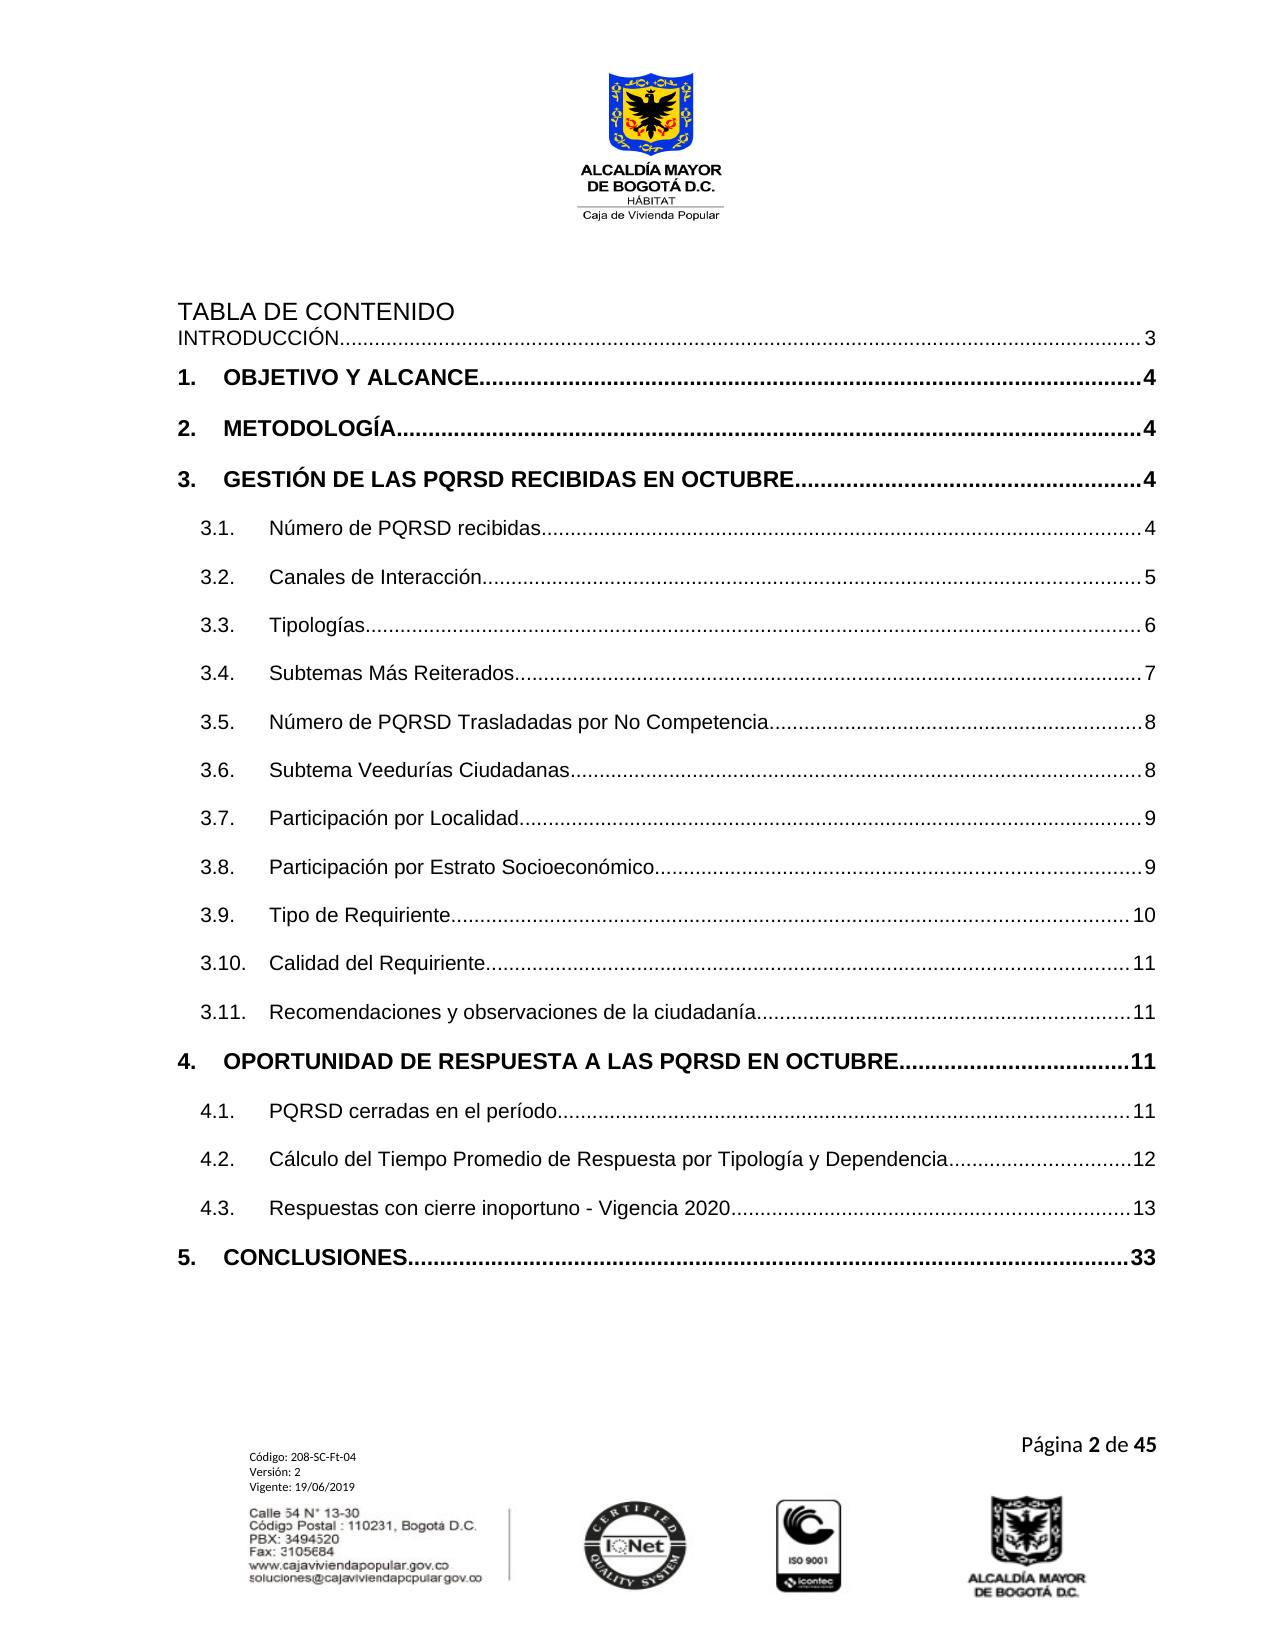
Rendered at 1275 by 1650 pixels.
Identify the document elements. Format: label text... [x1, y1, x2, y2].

text 3.9. Tipo de Requiriente 10 [200, 903, 1157, 927]
text 3.10. Calidad del Requiriente 11 [200, 951, 1157, 975]
text 3. GESTIÓN DE LAS PQRSD RECIBIDAS EN OCTUBRE 4 [177, 466, 1157, 492]
text 3.6. Subtema Veedurías Ciudadanas 8 [200, 758, 1157, 782]
text 3.4. Subtemas Más Reiterados 7 [200, 661, 1157, 685]
text 3.3. Tipologías 6 [200, 613, 1157, 637]
text 3.5. Número de PQRSD Trasladadas por No Competencia 8 [200, 709, 1157, 733]
text 4. OPORTUNIDAD DE RESPUESTA A LAS PQRSD EN OCTUBRE 11 [177, 1048, 1157, 1074]
picture [577, 73, 724, 221]
text 5. CONCLUSIONES 33 [177, 1244, 1157, 1270]
text 3.8. Participación por Estrato Socioeconómico 9 [200, 854, 1157, 878]
text 3.1. Número de PQRSD recibidas 4 [200, 516, 1157, 540]
text 3.11. Recomendaciones y observaciones de la ciudadanía 11 [200, 999, 1157, 1023]
text 4.1. PQRSD cerradas en el período 11 [200, 1099, 1157, 1123]
text 1. OBJETIVO Y ALCANCE 4 [177, 364, 1157, 390]
text 3.7. Participación por Localidad 9 [200, 806, 1157, 830]
picture [175, 1436, 1152, 1611]
text 2. METODOLOGÍA 4 [177, 415, 1157, 441]
text 4.3. Respuestas con cierre inoportuno - Vigencia 2020 13 [200, 1195, 1157, 1219]
text 4.2. Cálculo del Tiempo Promedio de Respuesta por Tipología y Dependencia 12 [200, 1147, 1157, 1171]
text INTRODUCCIÓN 3 [177, 326, 1157, 350]
text TABLA DE CONTENIDO [177, 297, 1157, 326]
text 3.2. Canales de Interacción 5 [200, 564, 1157, 588]
